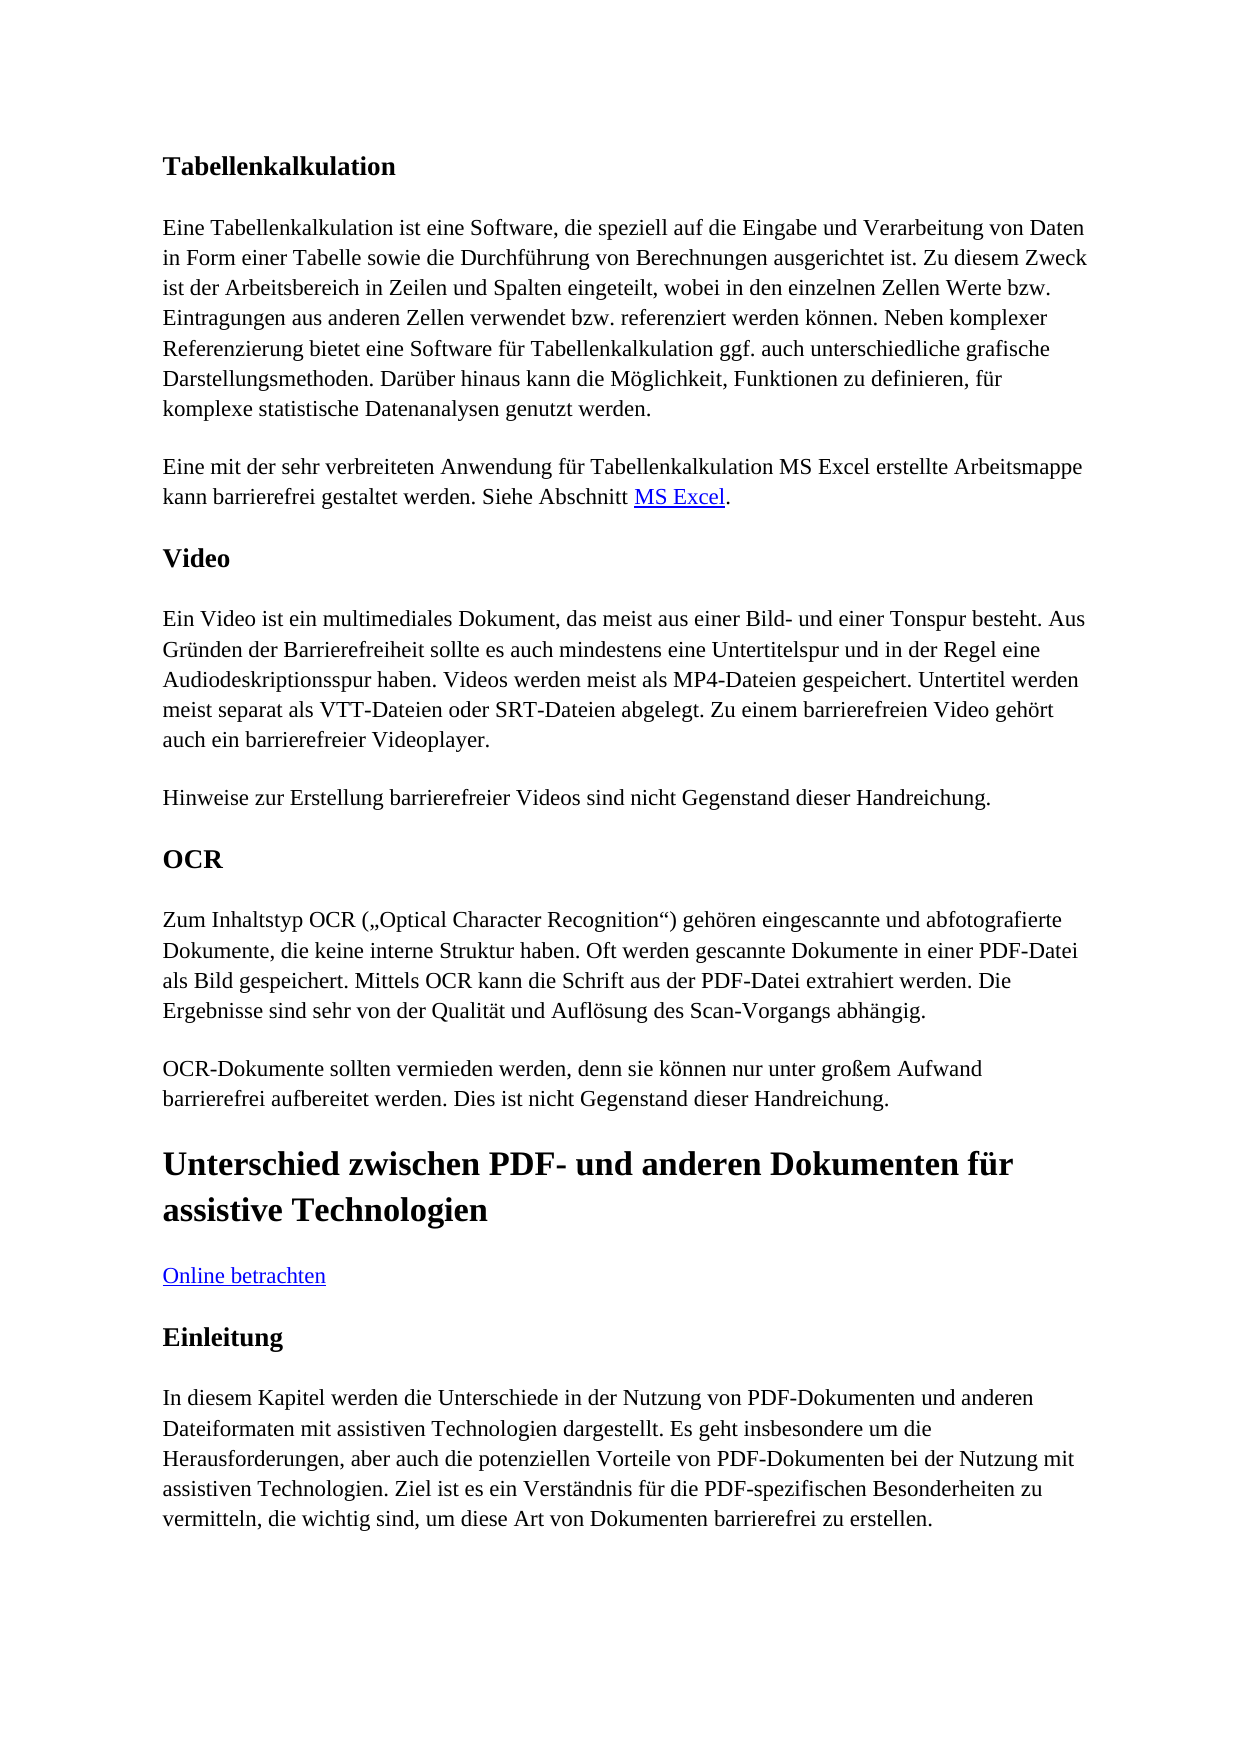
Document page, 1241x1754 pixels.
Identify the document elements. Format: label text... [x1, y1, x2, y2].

text Ein Video ist ein multimediales Dokument, das meist aus einer Bild- und einer Tonspur besteht. Aus Gründen der Barrierefreiheit sollte es auch mindestens eine Untertitelspur und in der Regel eine Audiodeskriptionsspur haben. Videos werden meist als MP4-Dateien gespeichert. Untertitel werden meist separat als VTT-Dateien oder SRT-Dateien abgelegt. Zu einem barrierefreien Video gehört auch ein barrierefreier Videoplayer. [162, 605, 1090, 753]
text Zum Inhaltstyp OCR („Optical Character Recognition“) gehören eingescannte und abfotografierte Dokumente, die keine interne Struktur haben. Oft werden gescannte Dokumente in einer PDF-Datei als Bild gespeichert. Mittels OCR kann die Schrift aus der PDF-Datei extrahiert werden. Die Ergebnisse sind sehr von der Qualität und Auflösung des Scan-Vorgangs abhängig. [162, 906, 1090, 1023]
text Hinweise zur Erstellung barrierefreier Videos sind nicht Gegenstand dieser Handreichung. [162, 784, 1090, 811]
subtitle Video [162, 542, 1090, 573]
subtitle Unterschied zwischen PDF- und anderen Dokumenten für assistive Technologien [162, 1144, 1090, 1228]
text In diesem Kapitel werden die Unterschiede in der Nutzung von PDF-Dokumenten und anderen Dateiformaten mit assistiven Technologien dargestellt. Es geht insbesondere um die Herausforderungen, aber auch die potenziellen Vorteile von PDF-Dokumenten bei der Nutzung mit assistiven Technologien. Ziel ist es ein Verständnis für die PDF-spezifischen Besonderheiten zu vermitteln, die wichtig sind, um diese Art von Dokumenten barrierefrei zu erstellen. [162, 1384, 1090, 1532]
subtitle Einleitung [162, 1321, 1090, 1352]
subtitle OCR [162, 843, 1090, 874]
text OCR-Dokumente sollten vermieden werden, denn sie können nur unter großem Aufwand barrierefrei aufbereitet werden. Dies ist nicht Gegenstand dieser Handreichung. [162, 1055, 1090, 1112]
text Eine mit der sehr verbreiteten Anwendung für Tabellenkalkulation MS Excel erstellte Arbeitsmappe kann barrierefrei gestaltet werden. Siehe Abschnitt MS Excel. [162, 453, 1090, 510]
subtitle Tabellenkalkulation [162, 150, 1090, 181]
text Online betrachten [162, 1262, 1090, 1289]
text Eine Tabellenkalkulation ist eine Software, die speziell auf die Eingabe und Verarbeitung von Daten in Form einer Tabelle sowie die Durchführung von Berechnungen ausgerichtet ist. Zu diesem Zweck ist der Arbeitsbereich in Zeilen und Spalten eingeteilt, wobei in den einzelnen Zellen Werte bzw. Eintragungen aus anderen Zellen verwendet bzw. referenziert werden können. Neben komplexer Referenzierung bietet eine Software für Tabellenkalkulation ggf. auch unterschiedliche grafische Darstellungsmethoden. Darüber hinaus kann die Möglichkeit, Funktionen zu definieren, für komplexe statistische Datenanalysen genutzt werden. [162, 214, 1090, 421]
